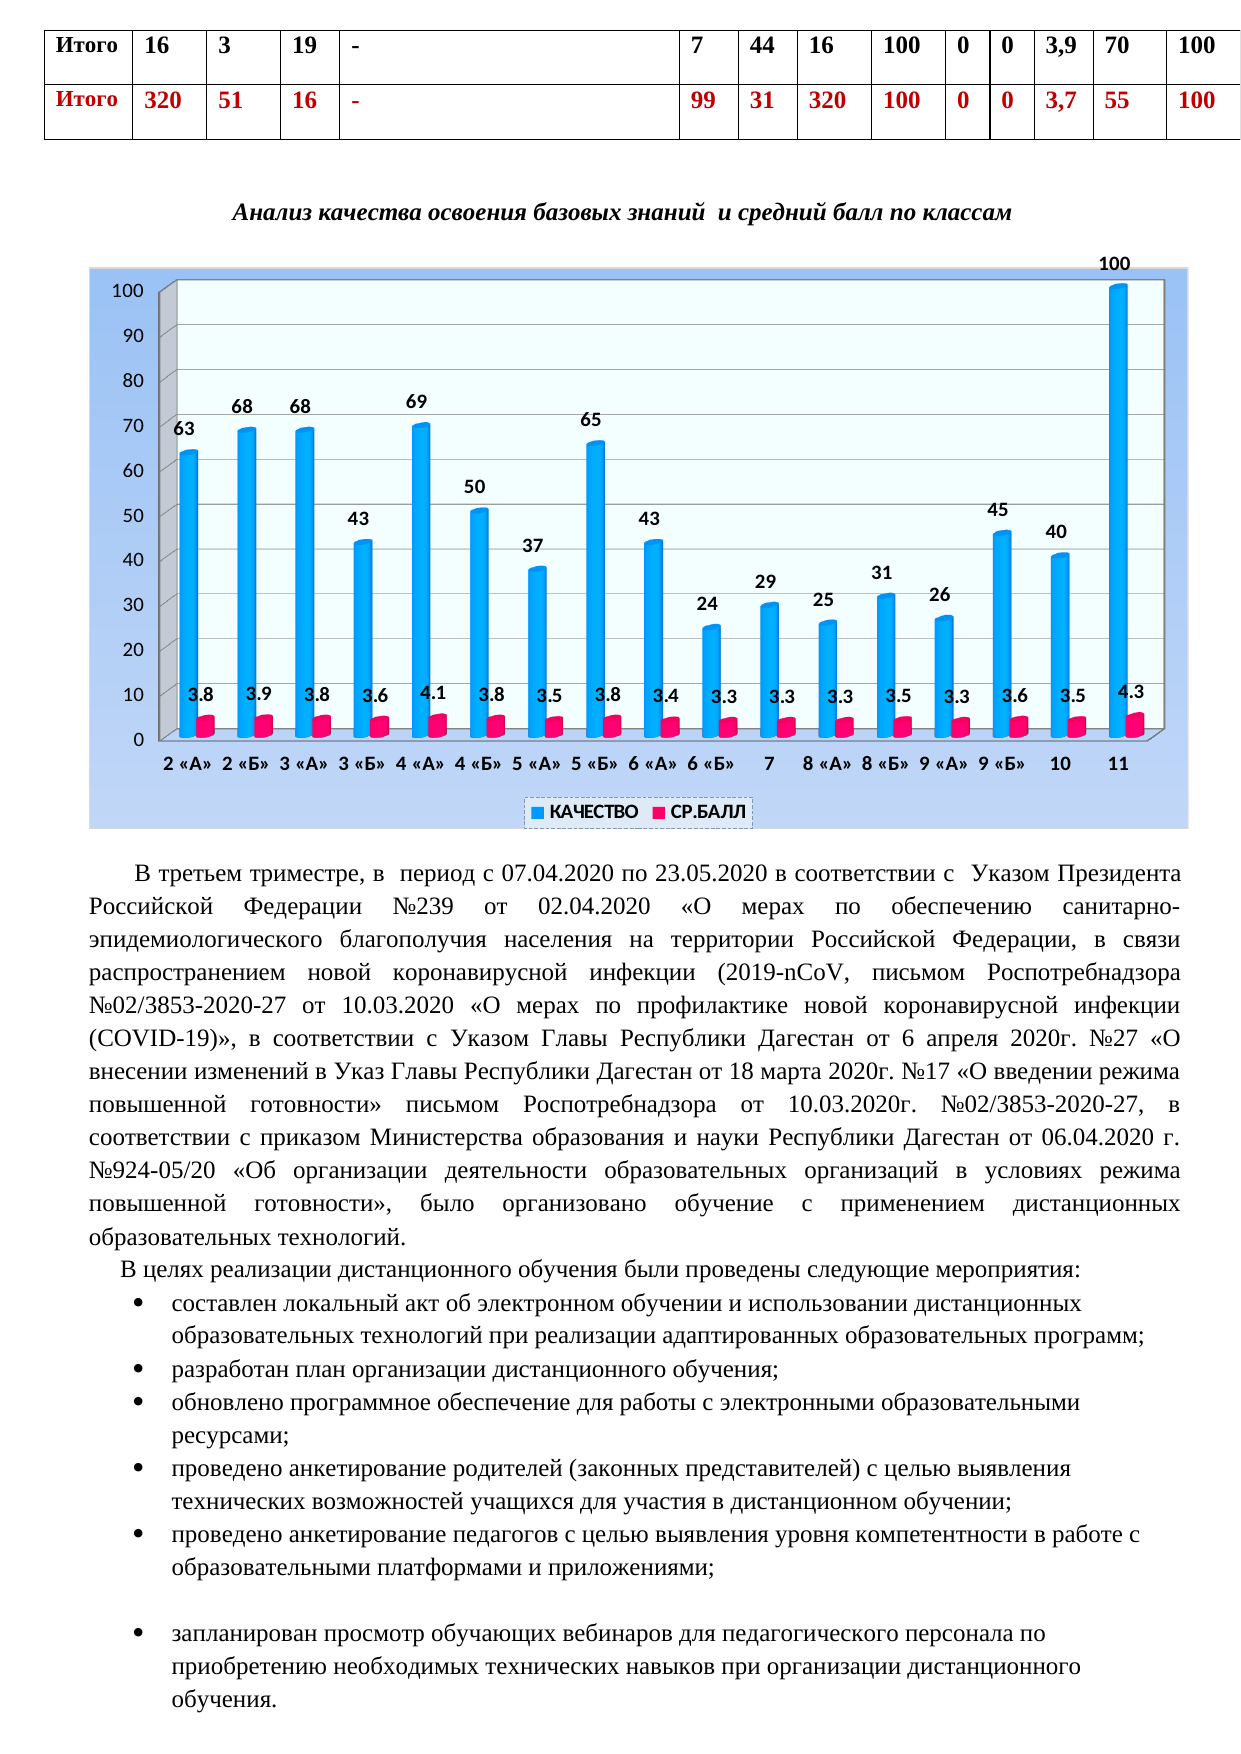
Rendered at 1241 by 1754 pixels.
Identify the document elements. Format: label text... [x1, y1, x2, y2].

table_cell 44 [739, 31, 797, 84]
table_cell 16 [281, 85, 339, 138]
table_cell 0 [991, 31, 1034, 84]
table_cell 3,9 [1035, 31, 1093, 84]
table_cell 100 [1167, 31, 1240, 84]
table_cell Итого [45, 85, 132, 138]
table_cell Итого [45, 31, 132, 84]
list составлен локальный акт об электронном обучении и использовании дистанционных образовательных технологий при реализации адаптированных образовательных программ; [134, 1288, 1181, 1349]
table_cell 19 [281, 31, 339, 84]
table_cell 0 [991, 85, 1034, 138]
text В целях реализации дистанционного обучения были проведены следующие мероприятия: [89, 1254, 1181, 1283]
table_cell - [340, 85, 679, 138]
list обновлено программное обеспечение для работы с электронными образовательными ресурсами; [134, 1387, 1181, 1448]
table_cell 51 [207, 85, 280, 138]
table_cell 7 [680, 31, 738, 84]
table_cell 100 [1167, 85, 1240, 138]
table_cell 3,7 [1035, 85, 1093, 138]
table_cell 100 [872, 85, 945, 138]
table_cell 320 [798, 85, 871, 138]
text В третьем триместре, в период с 07.04.2020 по 23.05.2020 в соответствии с Указом Президента Российской Федерации №239 от 02.04.2020 «О мерах по обеспечению санитарно-эпидемиологического благополучия населения на территории Российской Федерации, в связи распространением новой коронавирусной инфекции (2019-nCoV, письмом Роспотребнадзора №02/3853-2020-27 от 10.03.2020 «О мерах по профилактике новой коронавирусной инфекции (COVID-19)», в соответствии с Указом Главы Республики Дагестан от 6 апреля 2020г. №27 «О внесении изменений в Указ Главы Республики Дагестан от 18 марта 2020г. №17 «О введении режима повышенной готовности» письмом Роспотребнадзора от 10.03.2020г. №02/3853-2020-27, в соответствии с приказом Министерства образования и науки Республики Дагестан от 06.04.2020 г. №924-05/20 «Об организации деятельности образовательных организаций в условиях режима повышенной готовности», было организовано обучение с применением дистанционных образовательных технологий. [89, 858, 1181, 1250]
table_cell 0 [946, 31, 989, 84]
table_cell 16 [798, 31, 871, 84]
list запланирован просмотр обучающих вебинаров для педагогического персонала по приобретению необходимых технических навыков при организации дистанционного обучения. [134, 1618, 1181, 1713]
list проведено анкетирование родителей (законных представителей) с целью выявления технических возможностей учащихся для участия в дистанционном обучении; [134, 1453, 1181, 1514]
table_cell 99 [680, 85, 738, 138]
table_cell 31 [739, 85, 797, 138]
list разработан план организации дистанционного обучения; [134, 1354, 1181, 1382]
table_cell 320 [133, 85, 206, 138]
table_cell 55 [1094, 85, 1166, 138]
table_cell 16 [133, 31, 206, 84]
table_cell 0 [946, 85, 989, 138]
table_cell 70 [1094, 31, 1166, 84]
table_cell 3 [207, 31, 280, 84]
table_cell 100 [872, 31, 945, 84]
table_cell - [340, 31, 679, 84]
text Анализ качества освоения базовых знаний и средний балл по классам [89, 197, 1181, 226]
list проведено анкетирование педагогов с целью выявления уровня компетентности в работе с образовательными платформами и приложениями; [134, 1519, 1181, 1581]
